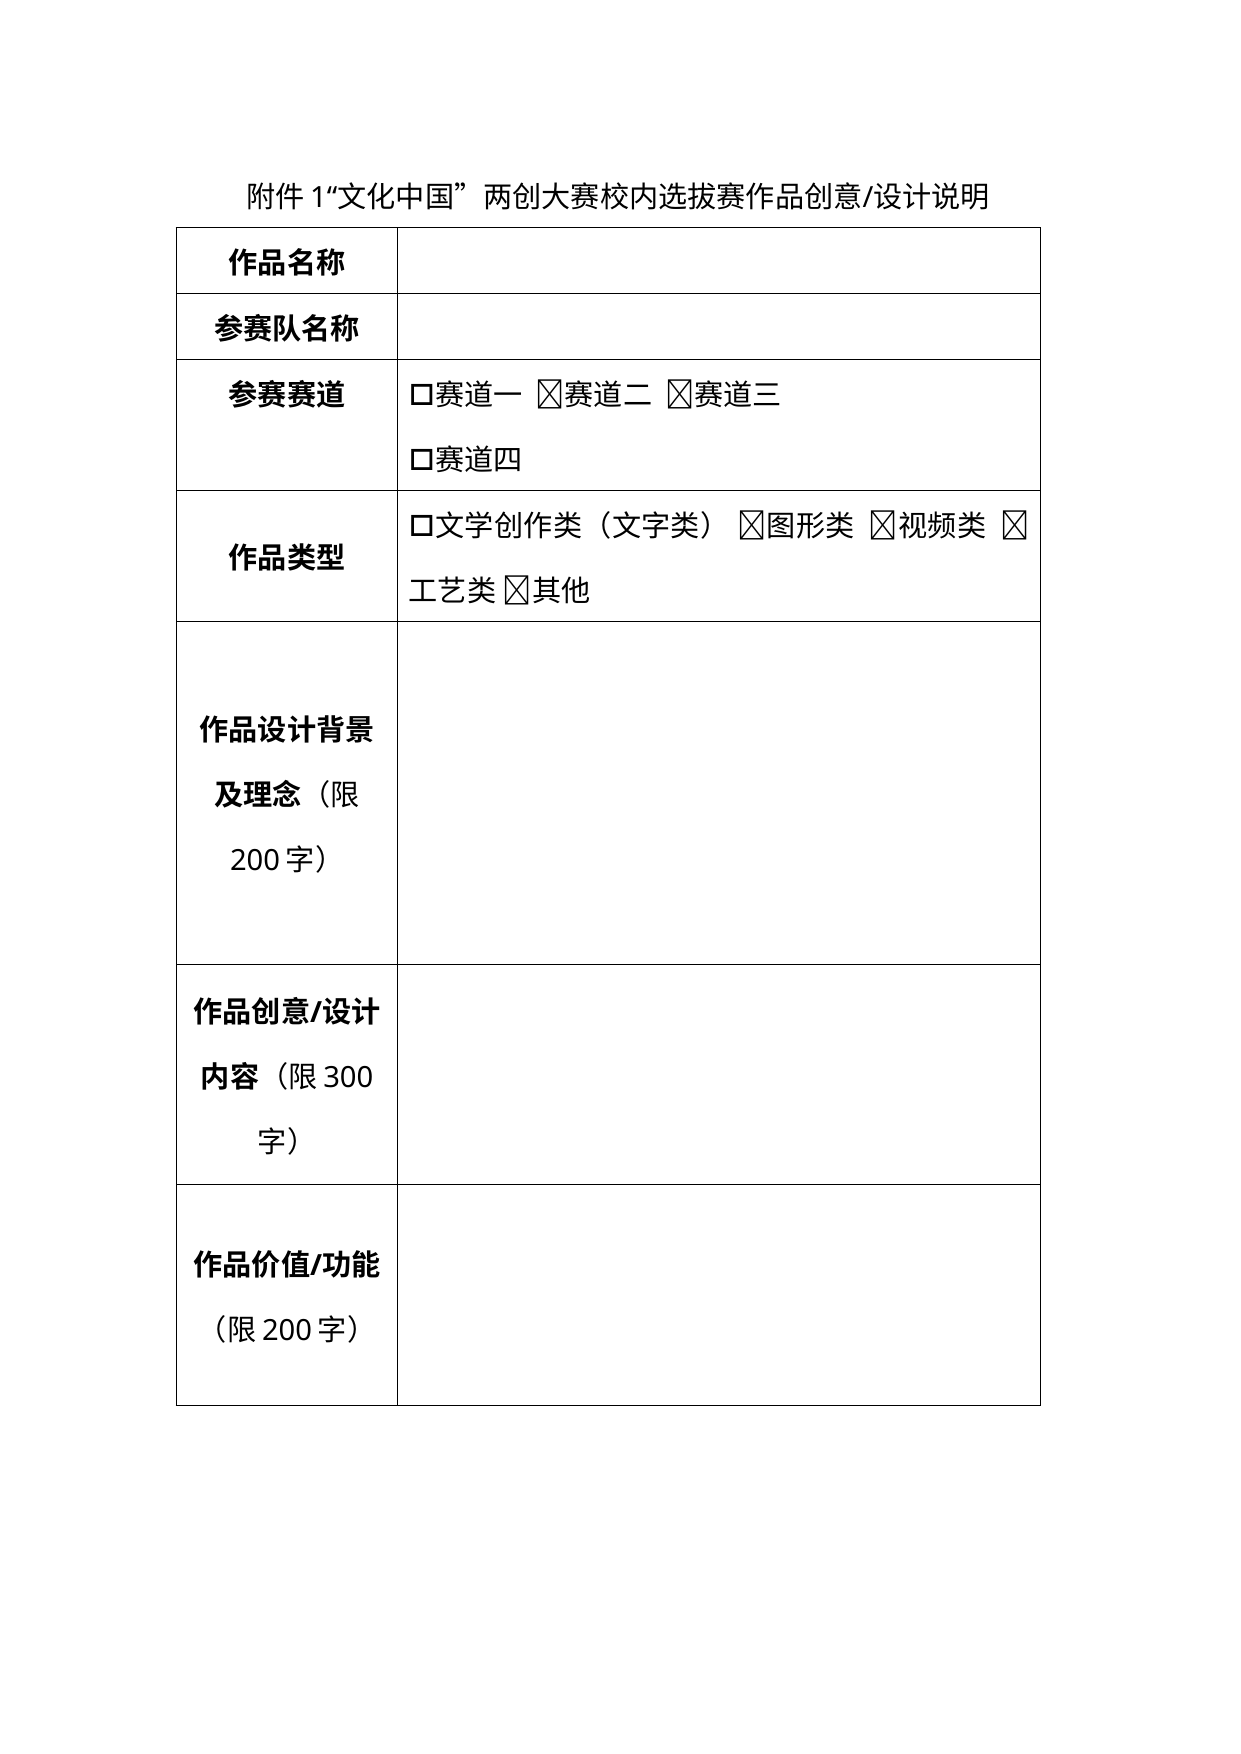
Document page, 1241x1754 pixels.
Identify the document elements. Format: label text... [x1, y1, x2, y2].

table_cell 作品类型 [177, 491, 397, 621]
table_cell 文学创作类（文字类） 图形类 视频类 工艺类 其他 [398, 491, 1040, 621]
table_cell 参赛队名称 [177, 294, 397, 359]
table_cell 作品价值/功能（限200字） [177, 1185, 397, 1405]
table_cell [398, 1185, 1040, 1405]
table_header 作品名称 [177, 228, 397, 293]
table_cell [398, 965, 1040, 1184]
table_cell 作品设计背景及理念（限200字） [177, 622, 397, 964]
table_cell 参赛赛道 [177, 360, 397, 490]
table_cell [398, 294, 1040, 359]
text 附件1“文化中国”两创大赛校内选拔赛作品创意/设计说明 [187, 162, 1053, 227]
table_cell 作品创意/设计内容（限300字） [177, 965, 397, 1184]
table_cell 赛道一 赛道二 赛道三 赛道四 [398, 360, 1040, 490]
table_cell [398, 622, 1040, 964]
table_header [398, 228, 1040, 293]
